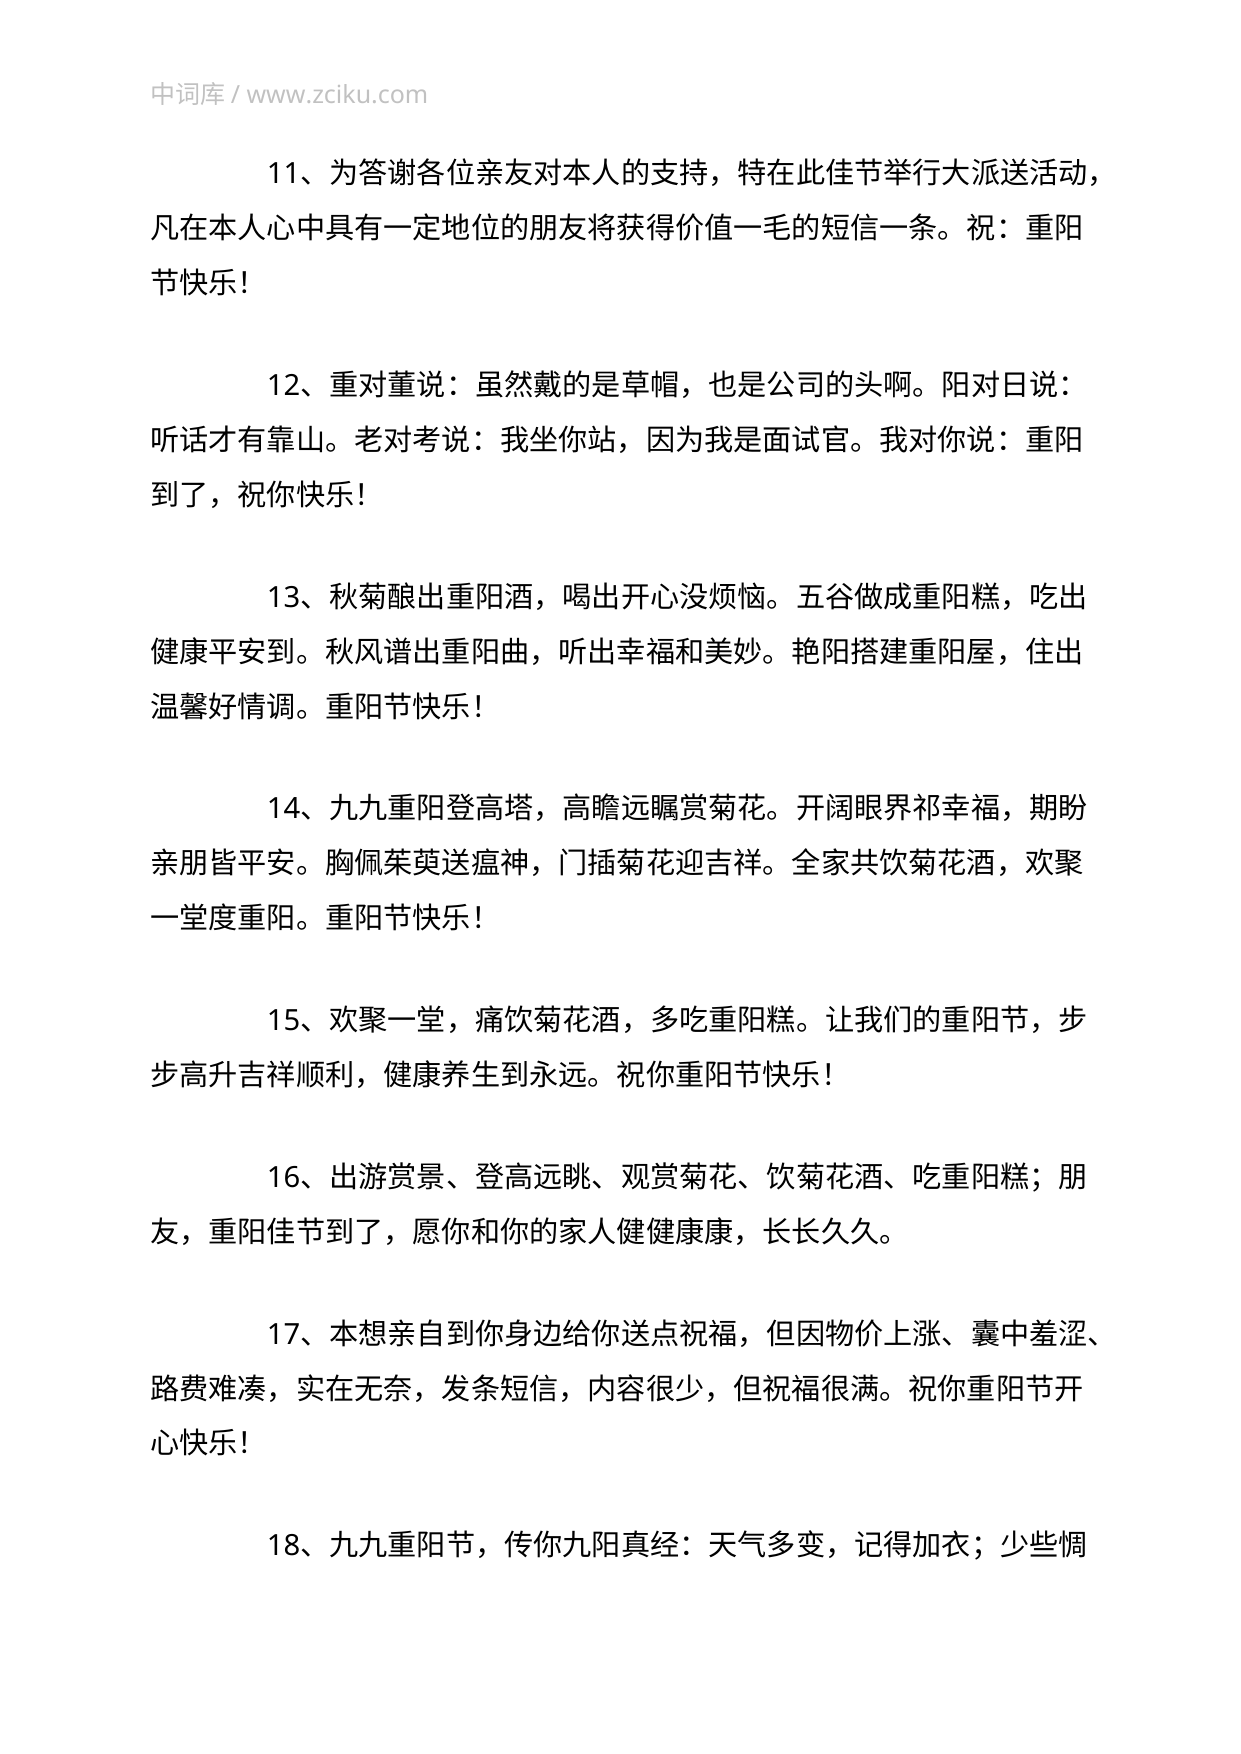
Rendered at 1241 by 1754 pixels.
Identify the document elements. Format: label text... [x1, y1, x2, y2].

text 11、为答谢各位亲友对本人的支持，特在此佳节举行大派送活动，凡在本人心中具有一定地位的朋友将获得价值一毛的短信一条。祝：重阳节快乐！ [150, 150, 1090, 302]
text 13、秋菊酿出重阳酒，喝出开心没烦恼。五谷做成重阳糕，吃出健康平安到。秋风谱出重阳曲，听出幸福和美妙。艳阳搭建重阳屋，住出温馨好情调。重阳节快乐！ [150, 573, 1090, 726]
text 15、欢聚一堂，痛饮菊花酒，多吃重阳糕。让我们的重阳节，步步高升吉祥顺利，健康养生到永远。祝你重阳节快乐！ [150, 997, 1090, 1094]
text 14、九九重阳登高塔，高瞻远瞩赏菊花。开阔眼界祁幸福，期盼亲朋皆平安。胸佩茱萸送瘟神，门插菊花迎吉祥。全家共饮菊花酒，欢聚一堂度重阳。重阳节快乐！ [150, 785, 1090, 937]
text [150, 1522, 1090, 1564]
text 12、重对董说：虽然戴的是草帽，也是公司的头啊。阳对日说：听话才有靠山。老对考说：我坐你站，因为我是面试官。我对你说：重阳到了，祝你快乐！ [150, 362, 1090, 514]
text 16、出游赏景、登高远眺、观赏菊花、饮菊花酒、吃重阳糕；朋友，重阳佳节到了，愿你和你的家人健健康康，长长久久。 [150, 1153, 1090, 1251]
text 17、本想亲自到你身边给你送点祝福，但因物价上涨、囊中羞涩、路费难凑，实在无奈，发条短信，内容很少，但祝福很满。祝你重阳节开心快乐！ [150, 1310, 1090, 1462]
